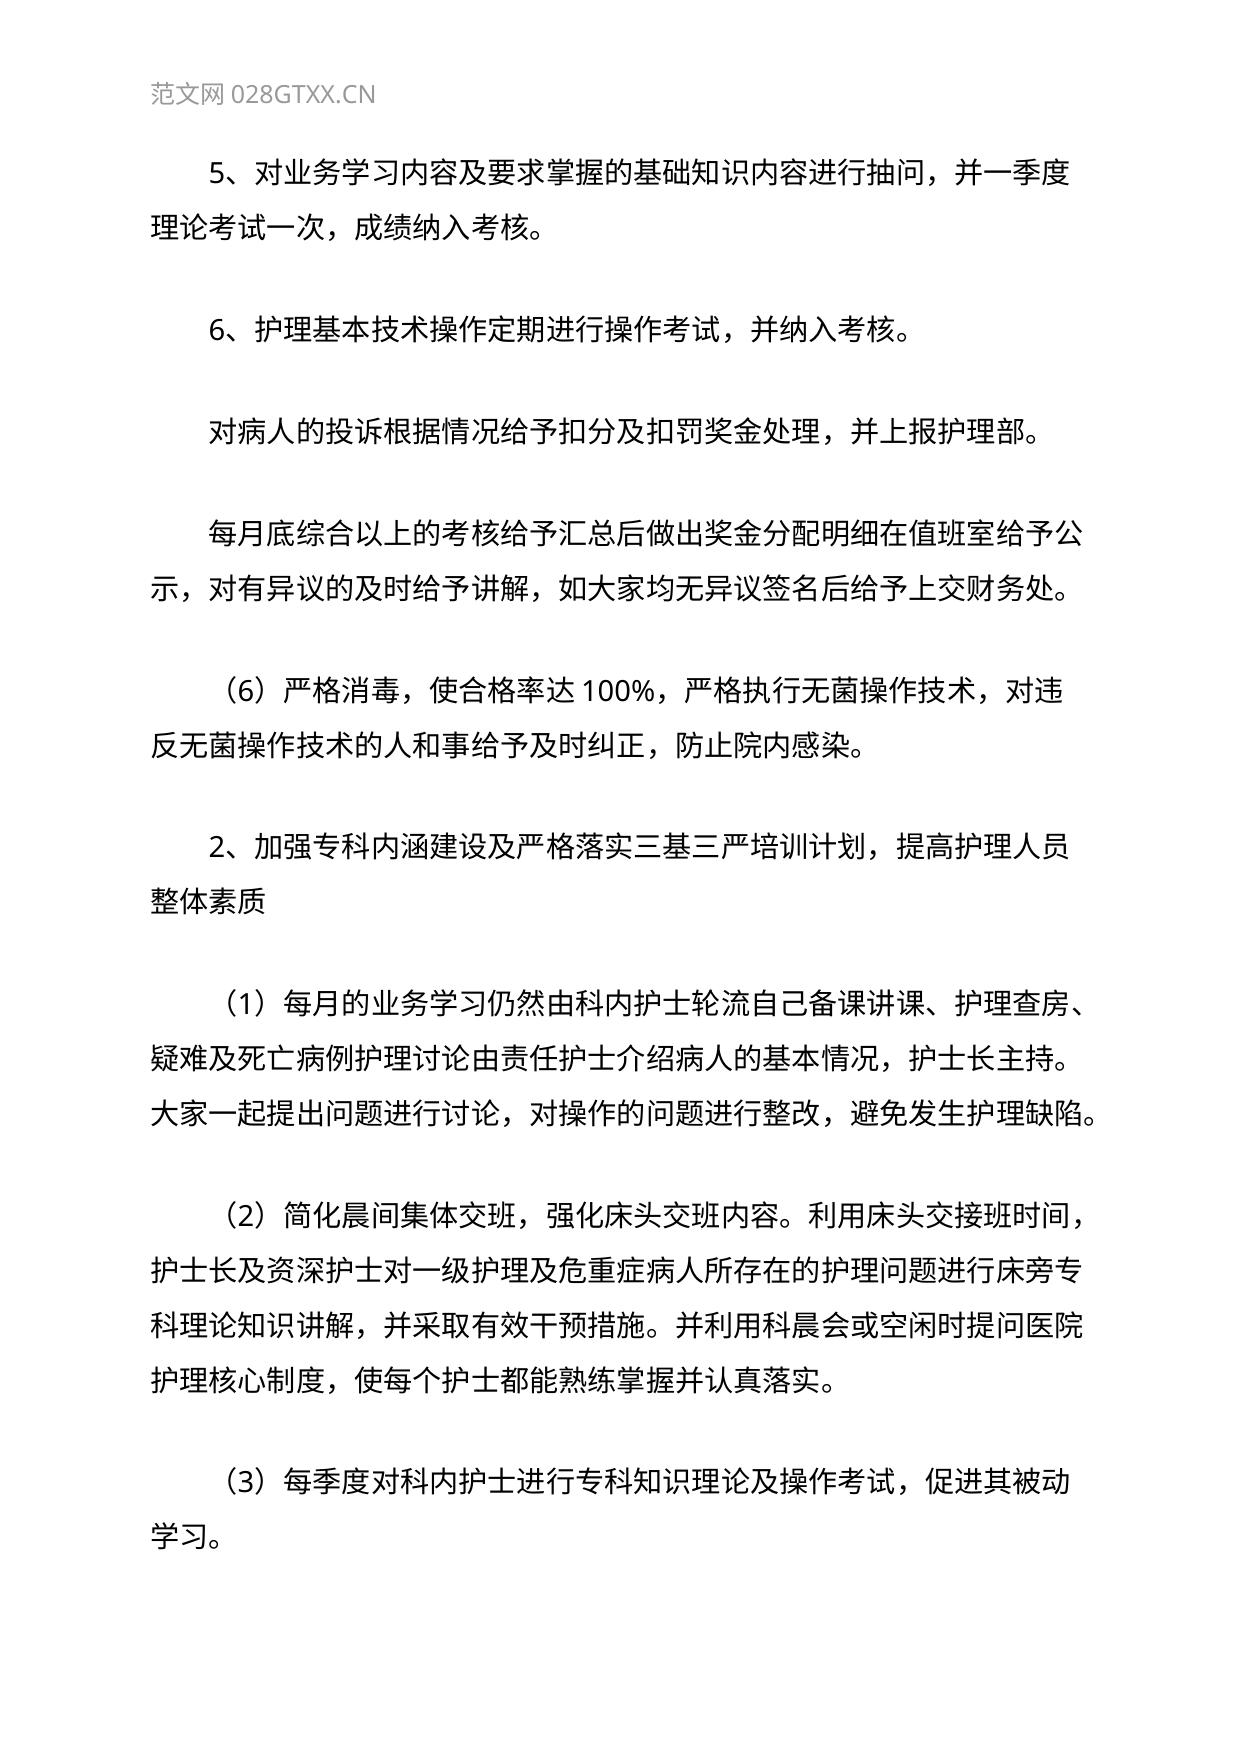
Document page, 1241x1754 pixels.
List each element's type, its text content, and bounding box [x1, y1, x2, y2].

text 5、对业务学习内容及要求掌握的基础知识内容进行抽问，并一季度理论考试一次，成绩纳入考核。 [150, 150, 1090, 247]
text 2、加强专科内涵建设及严格落实三基三严培训计划，提高护理人员整体素质 [150, 824, 1090, 921]
text 对病人的投诉根据情况给予扣分及扣罚奖金处理，并上报护理部。 [150, 409, 1090, 451]
text （1）每月的业务学习仍然由科内护士轮流自己备课讲课、护理查房、疑难及死亡病例护理讨论由责任护士介绍病人的基本情况，护士长主持。大家一起提出问题进行讨论，对操作的问题进行整改，避免发生护理缺陷。 [150, 981, 1090, 1133]
text 6、护理基本技术操作定期进行操作考试，并纳入考核。 [150, 307, 1090, 349]
text （6）严格消毒，使合格率达100%，严格执行无菌操作技术，对违反无菌操作技术的人和事给予及时纠正，防止院内感染。 [150, 667, 1090, 764]
text 每月底综合以上的考核给予汇总后做出奖金分配明细在值班室给予公示，对有异议的及时给予讲解，如大家均无异议签名后给予上交财务处。 [150, 511, 1090, 608]
text （2）简化晨间集体交班，强化床头交班内容。利用床头交接班时间，护士长及资深护士对一级护理及危重症病人所存在的护理问题进行床旁专科理论知识讲解，并采取有效干预措施。并利用科晨会或空闲时提问医院护理核心制度，使每个护士都能熟练掌握并认真落实。 [150, 1192, 1090, 1399]
text （3）每季度对科内护士进行专科知识理论及操作考试，促进其被动学习。 [150, 1459, 1090, 1556]
